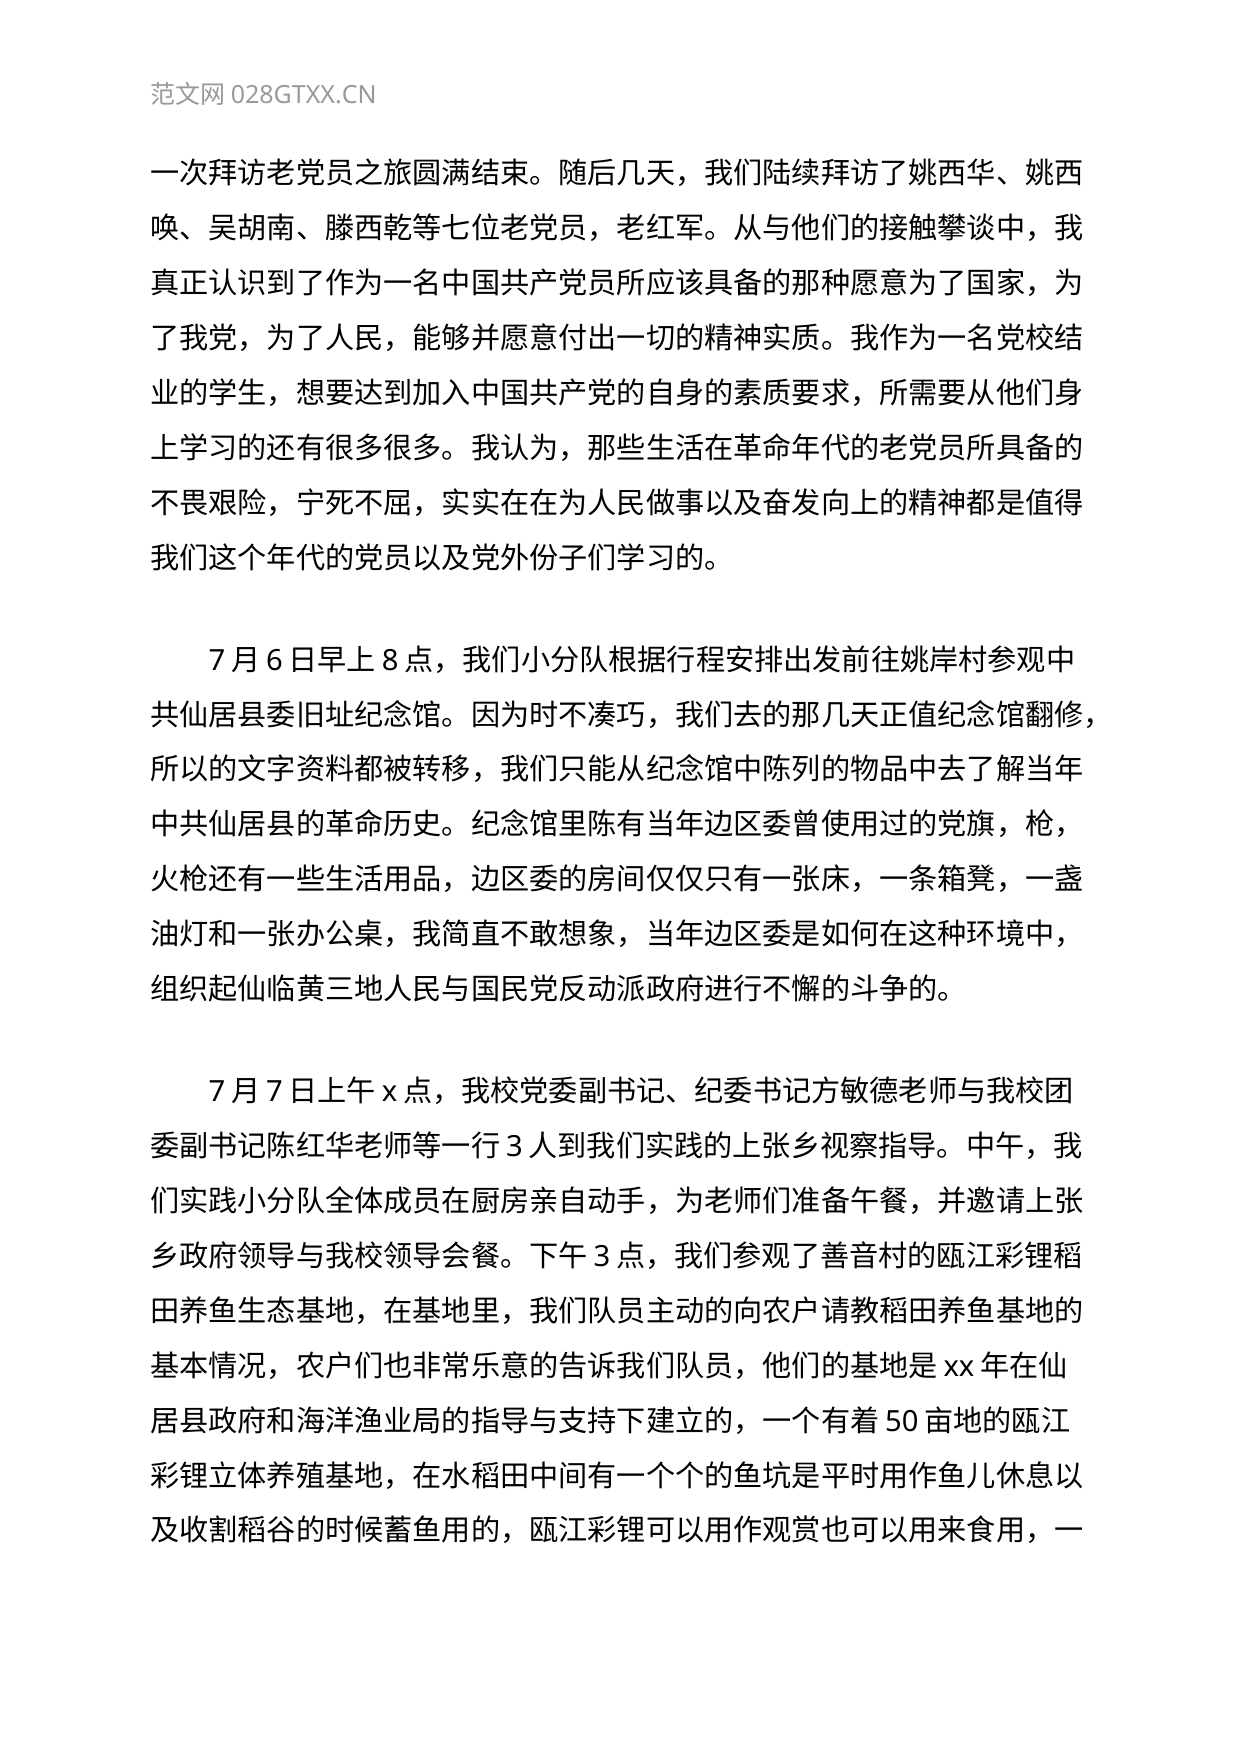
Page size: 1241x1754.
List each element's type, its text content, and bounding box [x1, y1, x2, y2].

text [150, 150, 1090, 577]
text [150, 1067, 1090, 1549]
text 7月6日早上8点，我们小分队根据行程安排出发前往姚岸村参观中共仙居县委旧址纪念馆。因为时不凑巧，我们去的那几天正值纪念馆翻修，所以的文字资料都被转移，我们只能从纪念馆中陈列的物品中去了解当年中共仙居县的革命历史。纪念馆里陈有当年边区委曾使用过的党旗，枪，火枪还有一些生活用品，边区委的房间仅仅只有一张床，一条箱凳，一盏油灯和一张办公桌，我简直不敢想象，当年边区委是如何在这种环境中，组织起仙临黄三地人民与国民党反动派政府进行不懈的斗争的。 [150, 636, 1090, 1008]
